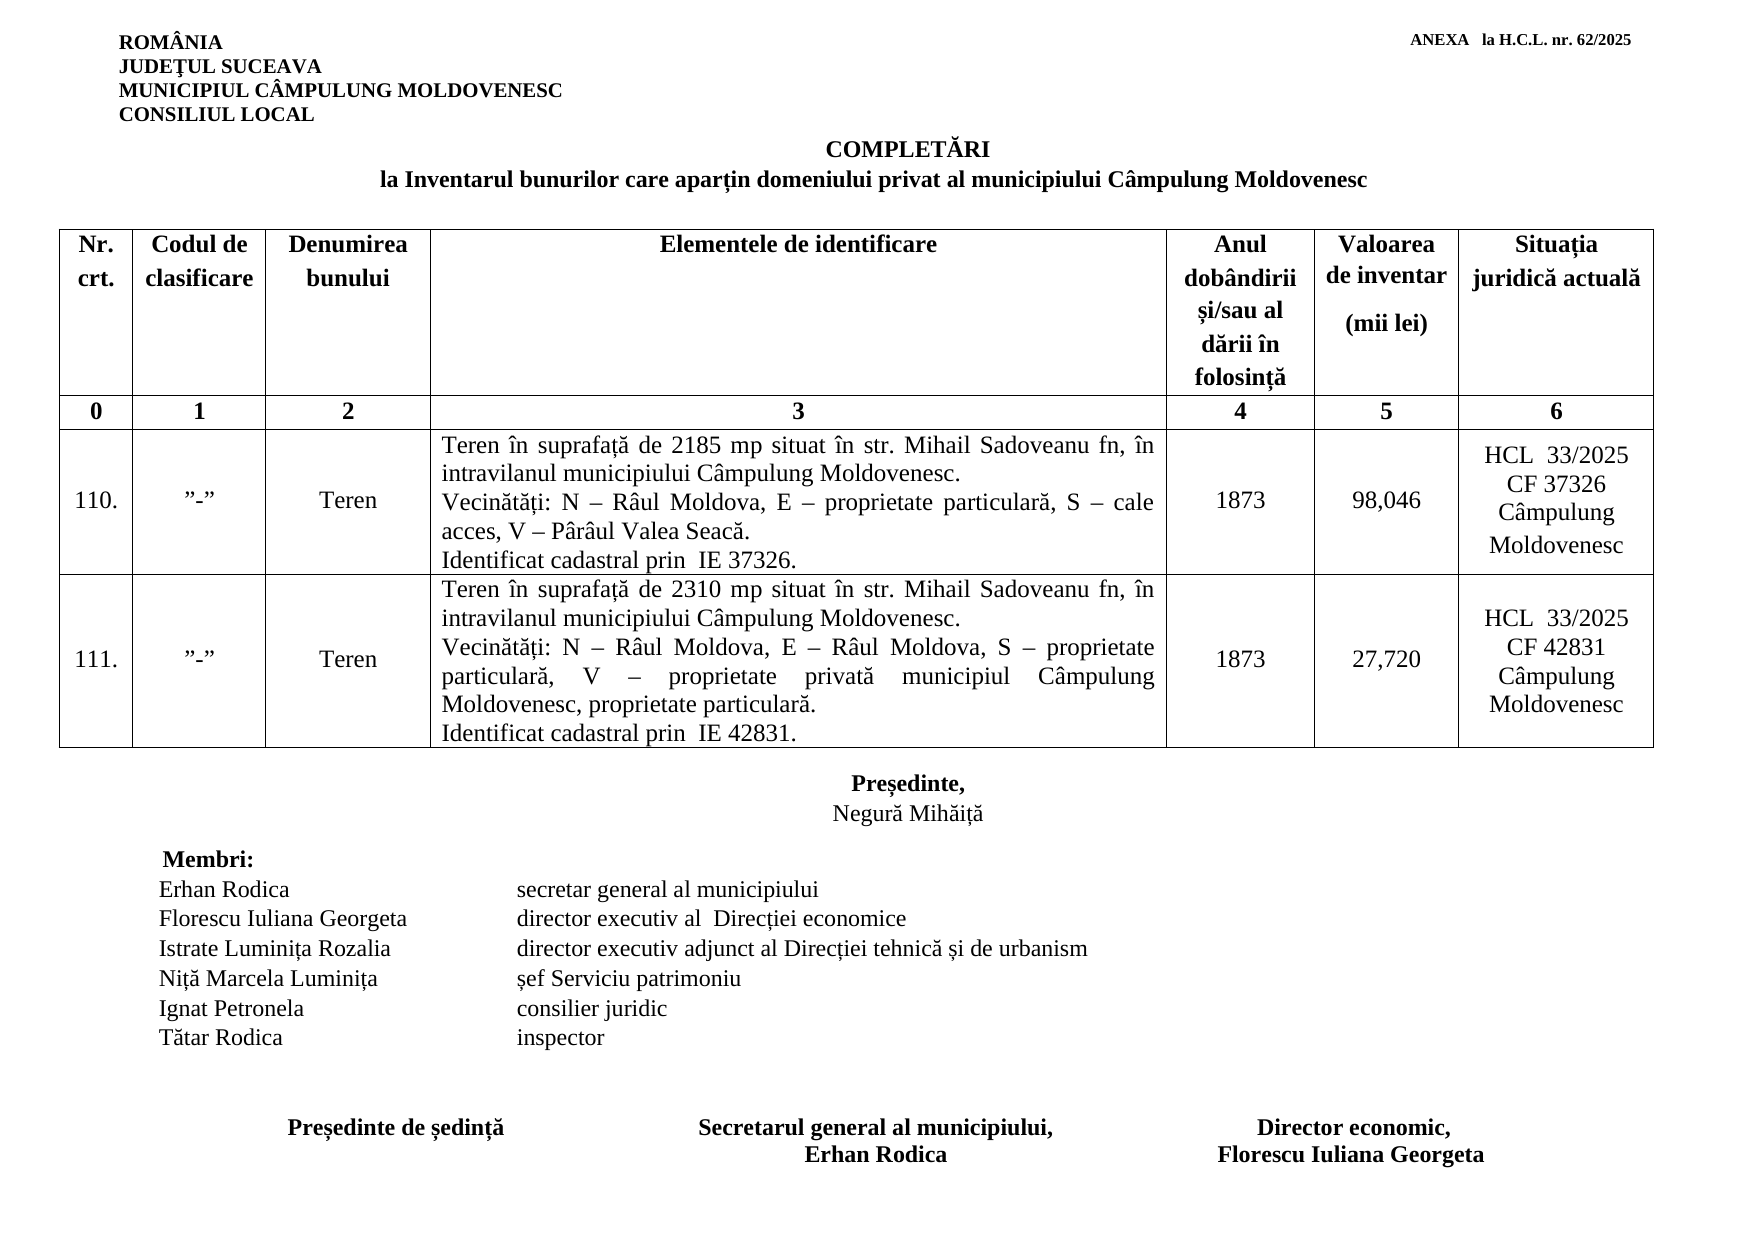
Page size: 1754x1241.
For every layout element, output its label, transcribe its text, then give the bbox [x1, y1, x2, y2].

table_cell 1873 [1167, 430, 1314, 573]
table_cell 111. [60, 575, 132, 747]
table_header Denumirea bunului [266, 230, 430, 395]
table_header Elementele de identificare [431, 230, 1166, 395]
table_cell 5 [1315, 396, 1458, 429]
table_cell ”-” [133, 430, 265, 573]
table_cell Ignat Petronela [147, 994, 505, 1023]
table_cell Teren [266, 575, 430, 747]
table_cell inspector [505, 1023, 1201, 1053]
table_cell HCL 33/2025 CF 42831 Câmpulung Moldovenesc [1459, 575, 1653, 747]
table_cell ”-” [133, 575, 265, 747]
text Membri: [74, 845, 1668, 873]
table_cell șef Serviciu patrimoniu [505, 964, 1201, 993]
table_header Secretarul general al municipiului, Erhan Rodica [603, 1113, 1149, 1197]
table_header Director economic, Florescu Iuliana Georgeta [1149, 1113, 1553, 1197]
table_header ROMÂNIA JUDEŢUL SUCEAVA MUNICIPIUL CÂMPULUNG MOLDOVENESC CONSILIUL LOCAL [107, 30, 871, 135]
table_cell Teren în suprafață de 2310 mp situat în str. Mihail Sadoveanu fn, în intravilanul municipiului Câmpulung Moldovenesc. Vecinătăți: N – Râul Moldova, E – Râul Moldova, S – proprietate particulară, V – proprietate privată municipiul Câmpulung Moldovenesc, proprietate particulară. Identificat cadastral prin IE 42831. [431, 575, 1166, 747]
table_cell Niță Marcela Luminița [147, 964, 505, 993]
table_header Președinte de ședință [189, 1113, 603, 1197]
table_header Nr. crt. [60, 230, 132, 395]
table_cell Teren în suprafață de 2185 mp situat în str. Mihail Sadoveanu fn, în intravilanul municipiului Câmpulung Moldovenesc. Vecinătăți: N – Râul Moldova, E – proprietate particulară, S – cale acces, V – Pârâul Valea Seacă. Identificat cadastral prin IE 37326. [431, 430, 1166, 573]
table_cell consilier juridic [505, 994, 1201, 1023]
table_header ANEXA .L. nr. 62/2025 [871, 30, 1635, 135]
table_cell 6 [1459, 396, 1653, 429]
table_header Codul de clasificare [133, 230, 265, 395]
table_header Situația juridică actuală [1459, 230, 1653, 395]
table_cell 27,720 [1315, 575, 1458, 747]
table_cell 110. [60, 430, 132, 573]
table_cell 0 [60, 396, 132, 429]
table_cell Teren [266, 430, 430, 573]
table_cell 1873 [1167, 575, 1314, 747]
table_cell Tătar Rodica [147, 1023, 505, 1053]
table_cell 2 [266, 396, 430, 429]
text la Inventarul bunurilor care aparțin domeniului privat al municipiului Câmpulung Moldovenesc [74, 165, 1668, 193]
table_header Erhan Rodica [147, 875, 505, 904]
table_cell director executiv al Direcției economice [505, 905, 1201, 934]
table_cell 98,046 [1315, 430, 1458, 573]
table_header secretar general al municipiului [505, 875, 1201, 904]
table_header Anul dobândirii și/sau al dării în folosință [1167, 230, 1314, 395]
table_cell 1 [133, 396, 265, 429]
text Negură Mihăiță [74, 798, 1668, 826]
table_cell Istrate Luminița Rozalia [147, 934, 505, 964]
table_header Valoarea de inventar (mii lei) [1315, 230, 1458, 395]
text COMPLETĂRI [74, 135, 1668, 163]
table_cell HCL 33/2025 CF 37326 Câmpulung Moldovenesc [1459, 430, 1653, 573]
table_cell director executiv adjunct al Direcției tehnică și de urbanism [505, 934, 1201, 964]
table_cell Florescu Iuliana Georgeta [147, 905, 505, 934]
text Președinte, [74, 769, 1668, 796]
table_cell 3 [431, 396, 1166, 429]
table_cell 4 [1167, 396, 1314, 429]
